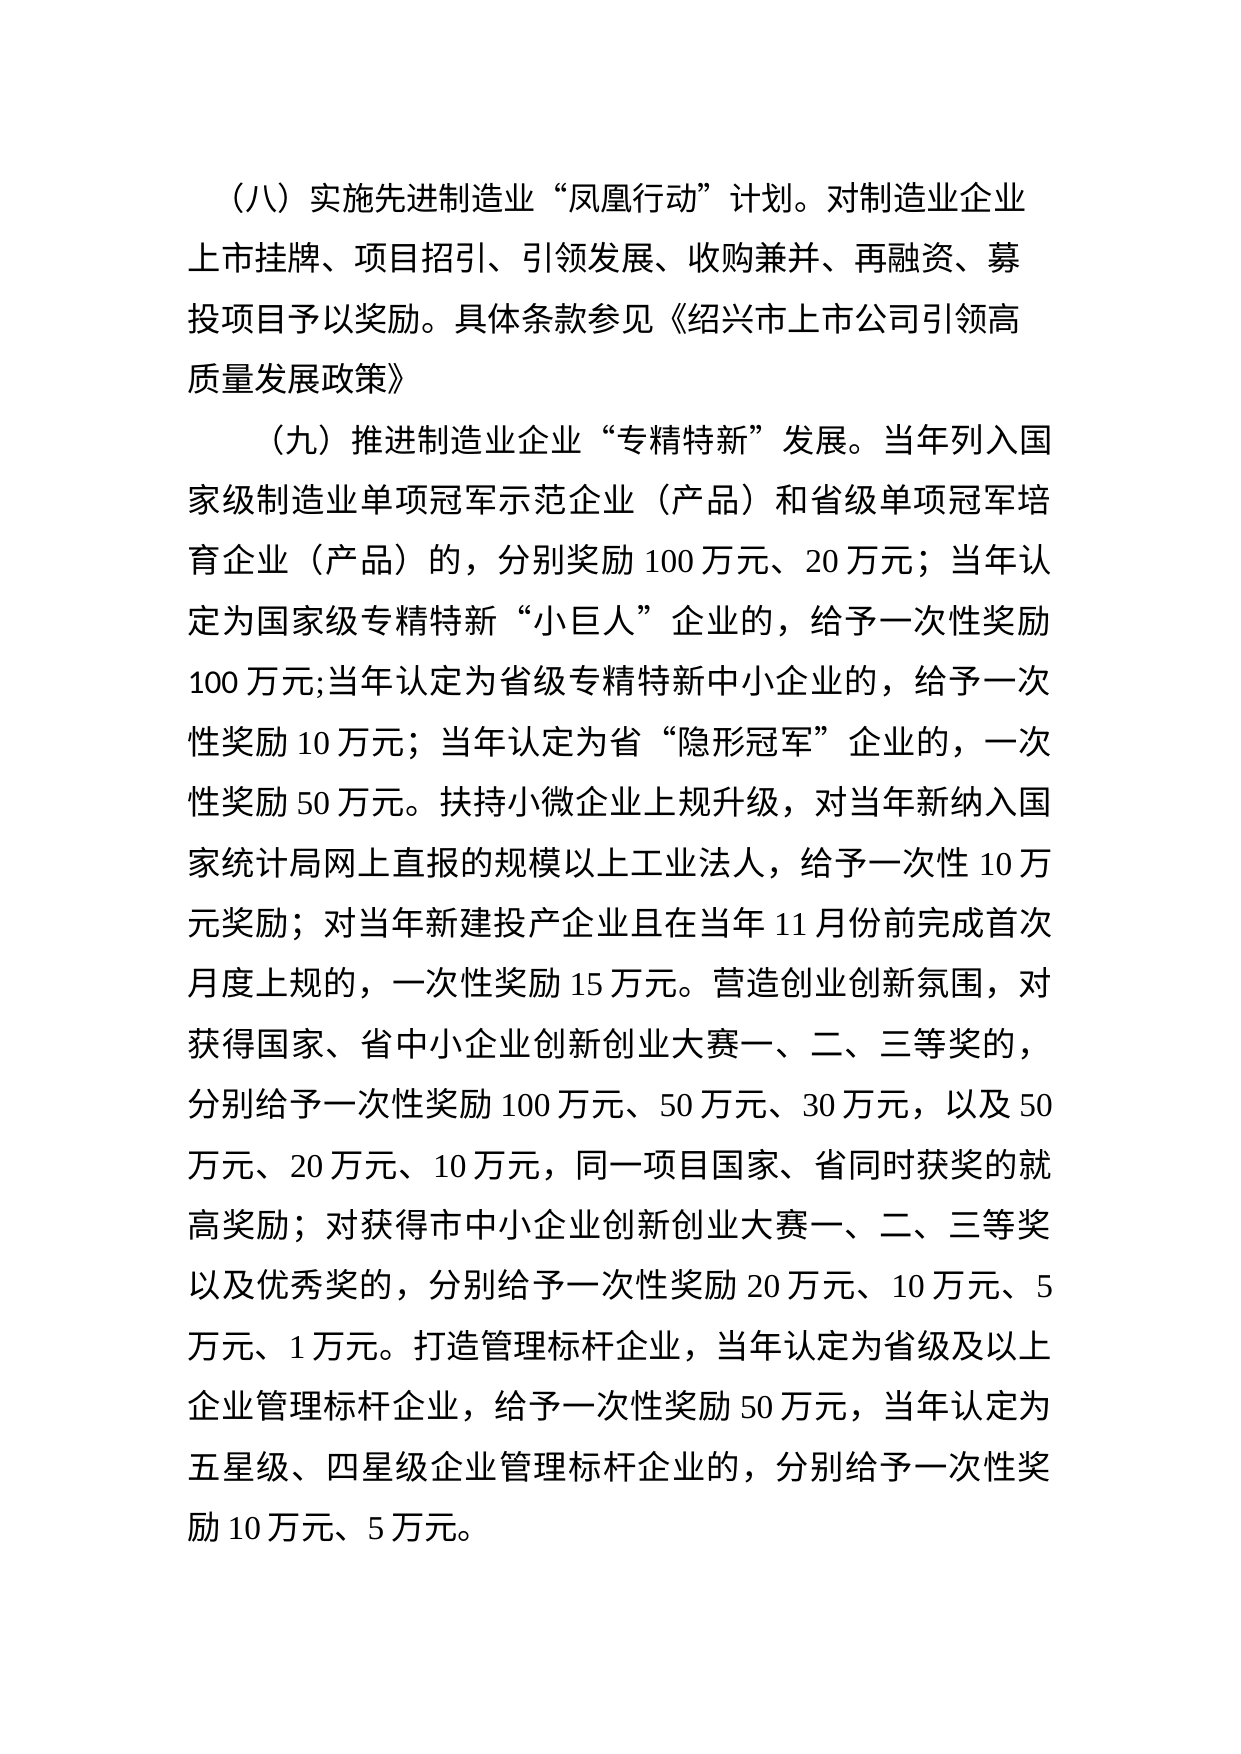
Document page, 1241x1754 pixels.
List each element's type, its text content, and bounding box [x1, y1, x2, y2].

text （九）推进制造业企业“专精特新”发展。当年列入国家级制造业单项冠军示范企业（产品）和省级单项冠军培育企业（产品）的，分别奖励100万元、20万元；当年认定为国家级专精特新“小巨人”企业的，给予一次性奖励100万元;当年认定为省级专精特新中小企业的，给予一次性奖励10万元；当年认定为省“隐形冠军”企业的，一次性奖励50万元。扶持小微企业上规升级，对当年新纳入国家统计局网上直报的规模以上工业法人，给予一次性10万元奖励；对当年新建投产企业且在当年11月份前完成首次月度上规的，一次性奖励15万元。营造创业创新氛围，对获得国家、省中小企业创新创业大赛一、二、三等奖的，分别给予一次性奖励100万元、50万元、30万元，以及50万元、20万元、10万元，同一项目国家、省同时获奖的就高奖励；对获得市中小企业创新创业大赛一、二、三等奖以及优秀奖的，分别给予一次性奖励20万元、10万元、5万元、1万元。打造管理标杆企业，当年认定为省级及以上企业管理标杆企业，给予一次性奖励50万元，当年认定为五星级、四星级企业管理标杆企业的，分别给予一次性奖励10万元、5万元。 [187, 404, 1053, 1552]
text （八）实施先进制造业“凤凰行动”计划。对制造业企业上市挂牌、项目招引、引领发展、收购兼并、再融资、募投项目予以奖励。具体条款参见《绍兴市上市公司引领高质量发展政策》 [187, 162, 1053, 404]
